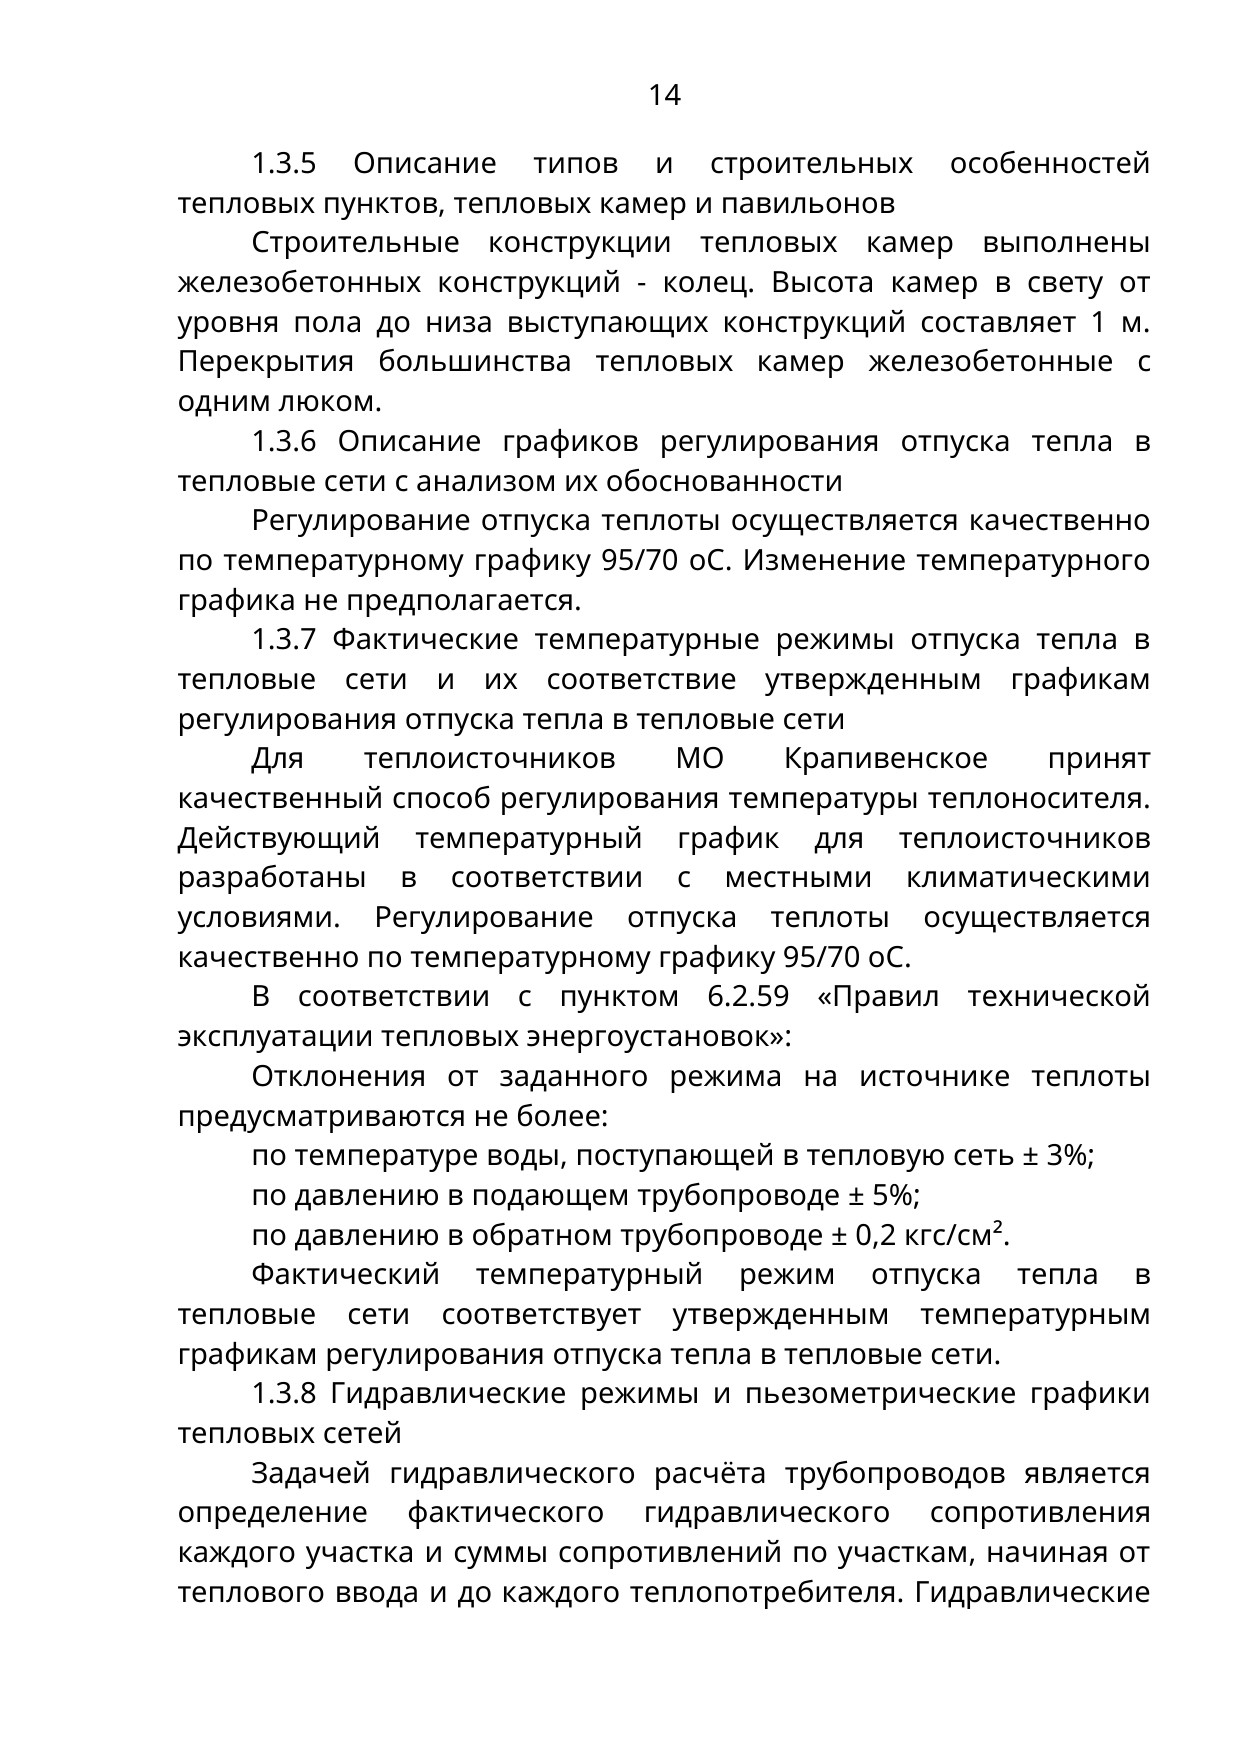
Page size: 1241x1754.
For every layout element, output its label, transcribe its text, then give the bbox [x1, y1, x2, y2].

text Для теплоисточников МО Крапивенское принят качественный способ регулирования температуры теплоносителя. Действующий температурный график для теплоисточников разработаны в соответствии с местными климатическими условиями. Регулирование отпуска теплоты осуществляется качественно по температурному графику 95/70 оС. [177, 738, 1152, 976]
text по давлению в обратном трубопроводе ± 0,2 кгс/см². [177, 1214, 1152, 1253]
text Отклонения от заданного режима на источнике теплоты предусматриваются не более: [177, 1055, 1152, 1134]
text Фактический температурный режим отпуска тепла в тепловые сети соответствует утвержденным температурным графикам регулирования отпуска тепла в тепловые сети. [177, 1253, 1152, 1373]
text 1.3.8 Гидравлические режимы и пьезометрические графики тепловых сетей [177, 1373, 1152, 1452]
text 1.3.5 Описание типов и строительных особенностей тепловых пунктов, тепловых камер и павильонов [177, 142, 1152, 222]
text по давлению в подающем трубопроводе ± 5%; [177, 1174, 1152, 1214]
text 1.3.6 Описание графиков регулирования отпуска тепла в тепловые сети с анализом их обоснованности [177, 420, 1152, 499]
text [177, 1452, 1152, 1611]
text Строительные конструкции тепловых камер выполнены железобетонных конструкций - колец. Высота камер в свету от уровня пола до низа выступающих конструкций составляет 1 м. Перекрытия большинства тепловых камер железобетонные с одним люком. [177, 222, 1152, 420]
text 1.3.7 Фактические температурные режимы отпуска тепла в тепловые сети и их соответствие утвержденным графикам регулирования отпуска тепла в тепловые сети [177, 618, 1152, 738]
text Регулирование отпуска теплоты осуществляется качественно по температурному графику 95/70 оС. Изменение температурного графика не предполагается. [177, 499, 1152, 618]
text по температуре воды, поступающей в тепловую сеть ± 3%; [177, 1134, 1152, 1174]
text В соответствии с пунктом 6.2.59 «Правил технической эксплуатации тепловых энергоустановок»: [177, 976, 1152, 1055]
